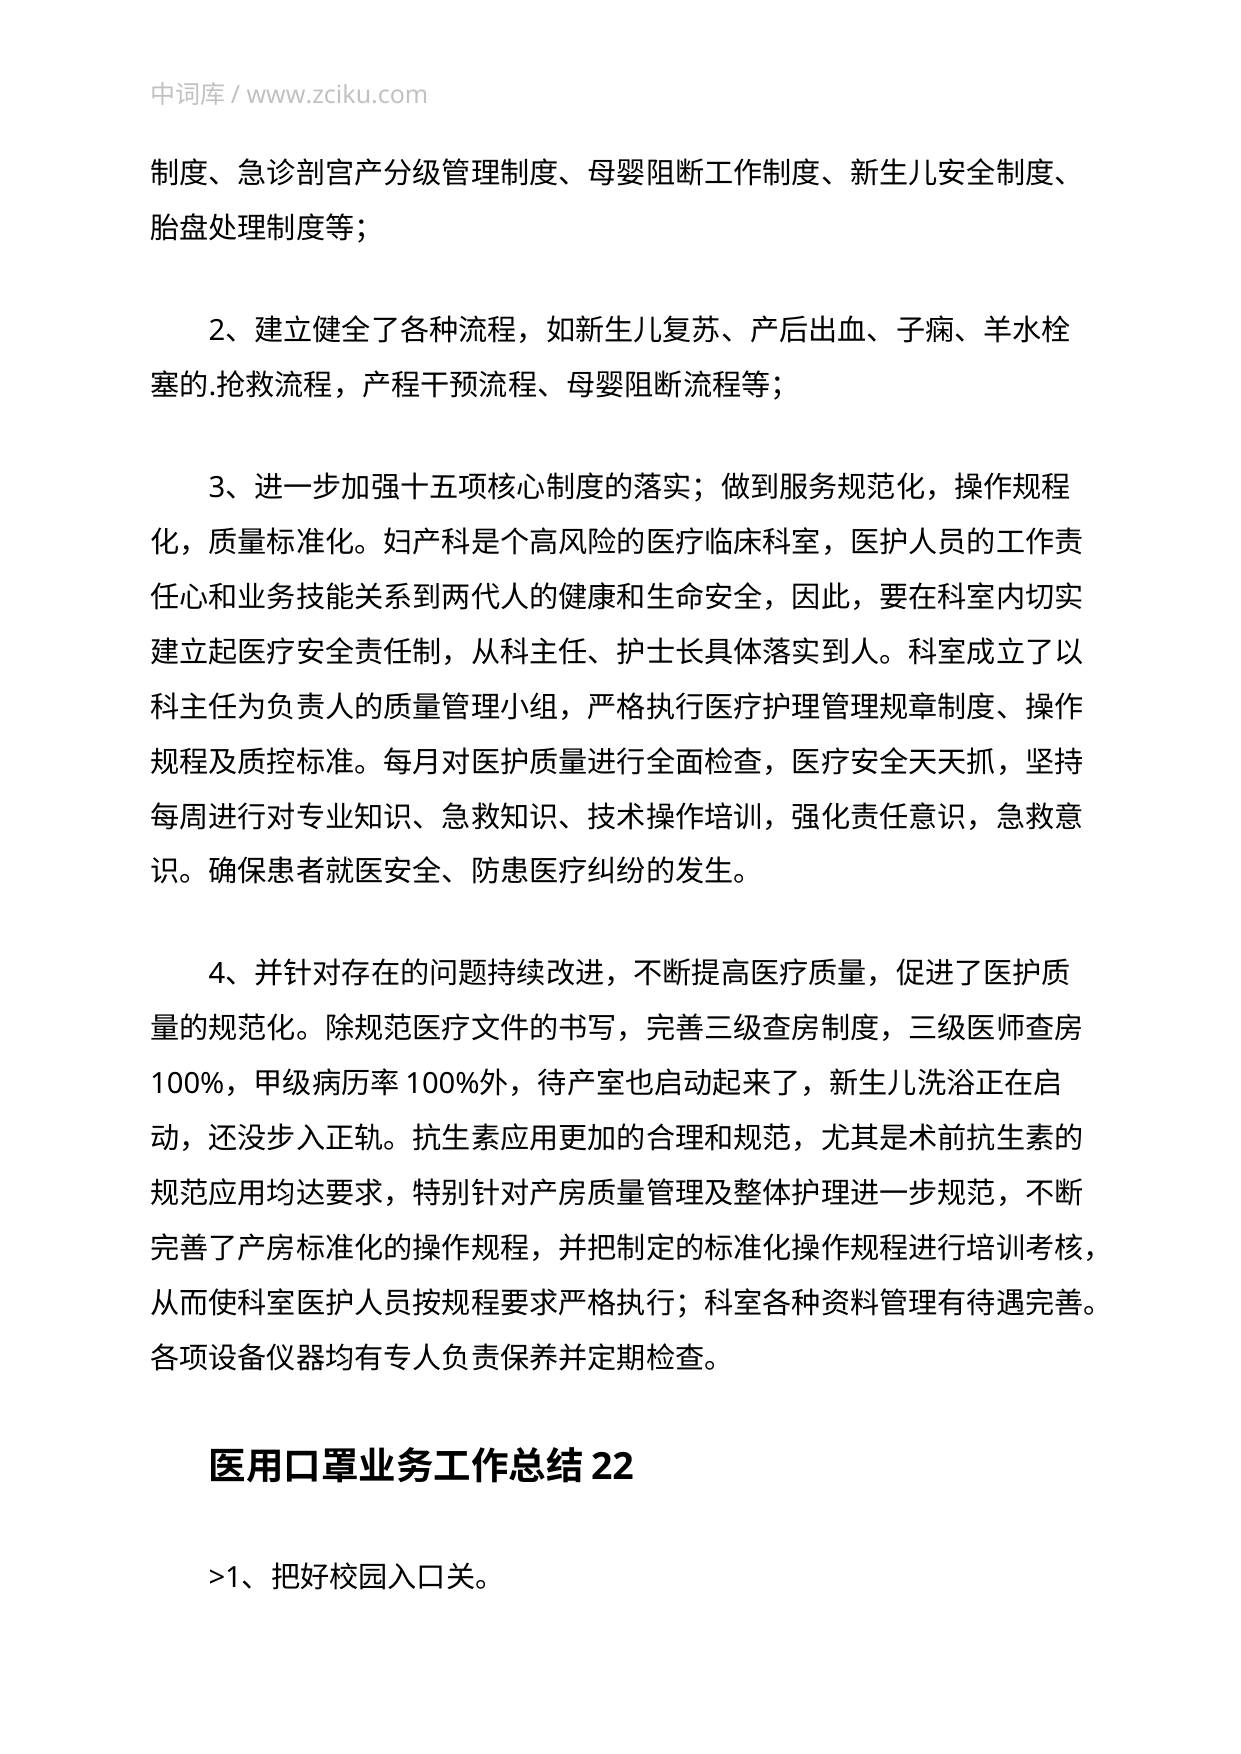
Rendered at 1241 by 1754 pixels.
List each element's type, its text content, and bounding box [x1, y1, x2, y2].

text 医用口罩业务工作总结22 [150, 1436, 1090, 1491]
text 4、并针对存在的问题持续改进，不断提高医疗质量，促进了医护质量的规范化。除规范医疗文件的书写，完善三级查房制度，三级医师查房100%，甲级病历率100%外，待产室也启动起来了，新生儿洗浴正在启动，还没步入正轨。抗生素应用更加的合理和规范，尤其是术前抗生素的规范应用均达要求，特别针对产房质量管理及整体护理进一步规范，不断完善了产房标准化的操作规程，并把制定的标准化操作规程进行培训考核，从而使科室医护人员按规程要求严格执行；科室各种资料管理有待遇完善。各项设备仪器均有专人负责保养并定期检查。 [150, 950, 1090, 1377]
text 3、进一步加强十五项核心制度的落实；做到服务规范化，操作规程化，质量标准化。妇产科是个高风险的医疗临床科室，医护人员的工作责任心和业务技能关系到两代人的健康和生命安全，因此，要在科室内切实建立起医疗安全责任制，从科主任、护士长具体落实到人。科室成立了以科主任为负责人的质量管理小组，严格执行医疗护理管理规章制度、操作规程及质控标准。每月对医护质量进行全面检查，医疗安全天天抓，坚持每周进行对专业知识、急救知识、技术操作培训，强化责任意识，急救意识。确保患者就医安全、防患医疗纠纷的发生。 [150, 464, 1090, 890]
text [150, 150, 1090, 247]
text >1、把好校园入口关。 [150, 1554, 1090, 1596]
text 2、建立健全了各种流程，如新生儿复苏、产后出血、子痫、羊水栓塞的.抢救流程，产程干预流程、母婴阻断流程等； [150, 307, 1090, 404]
